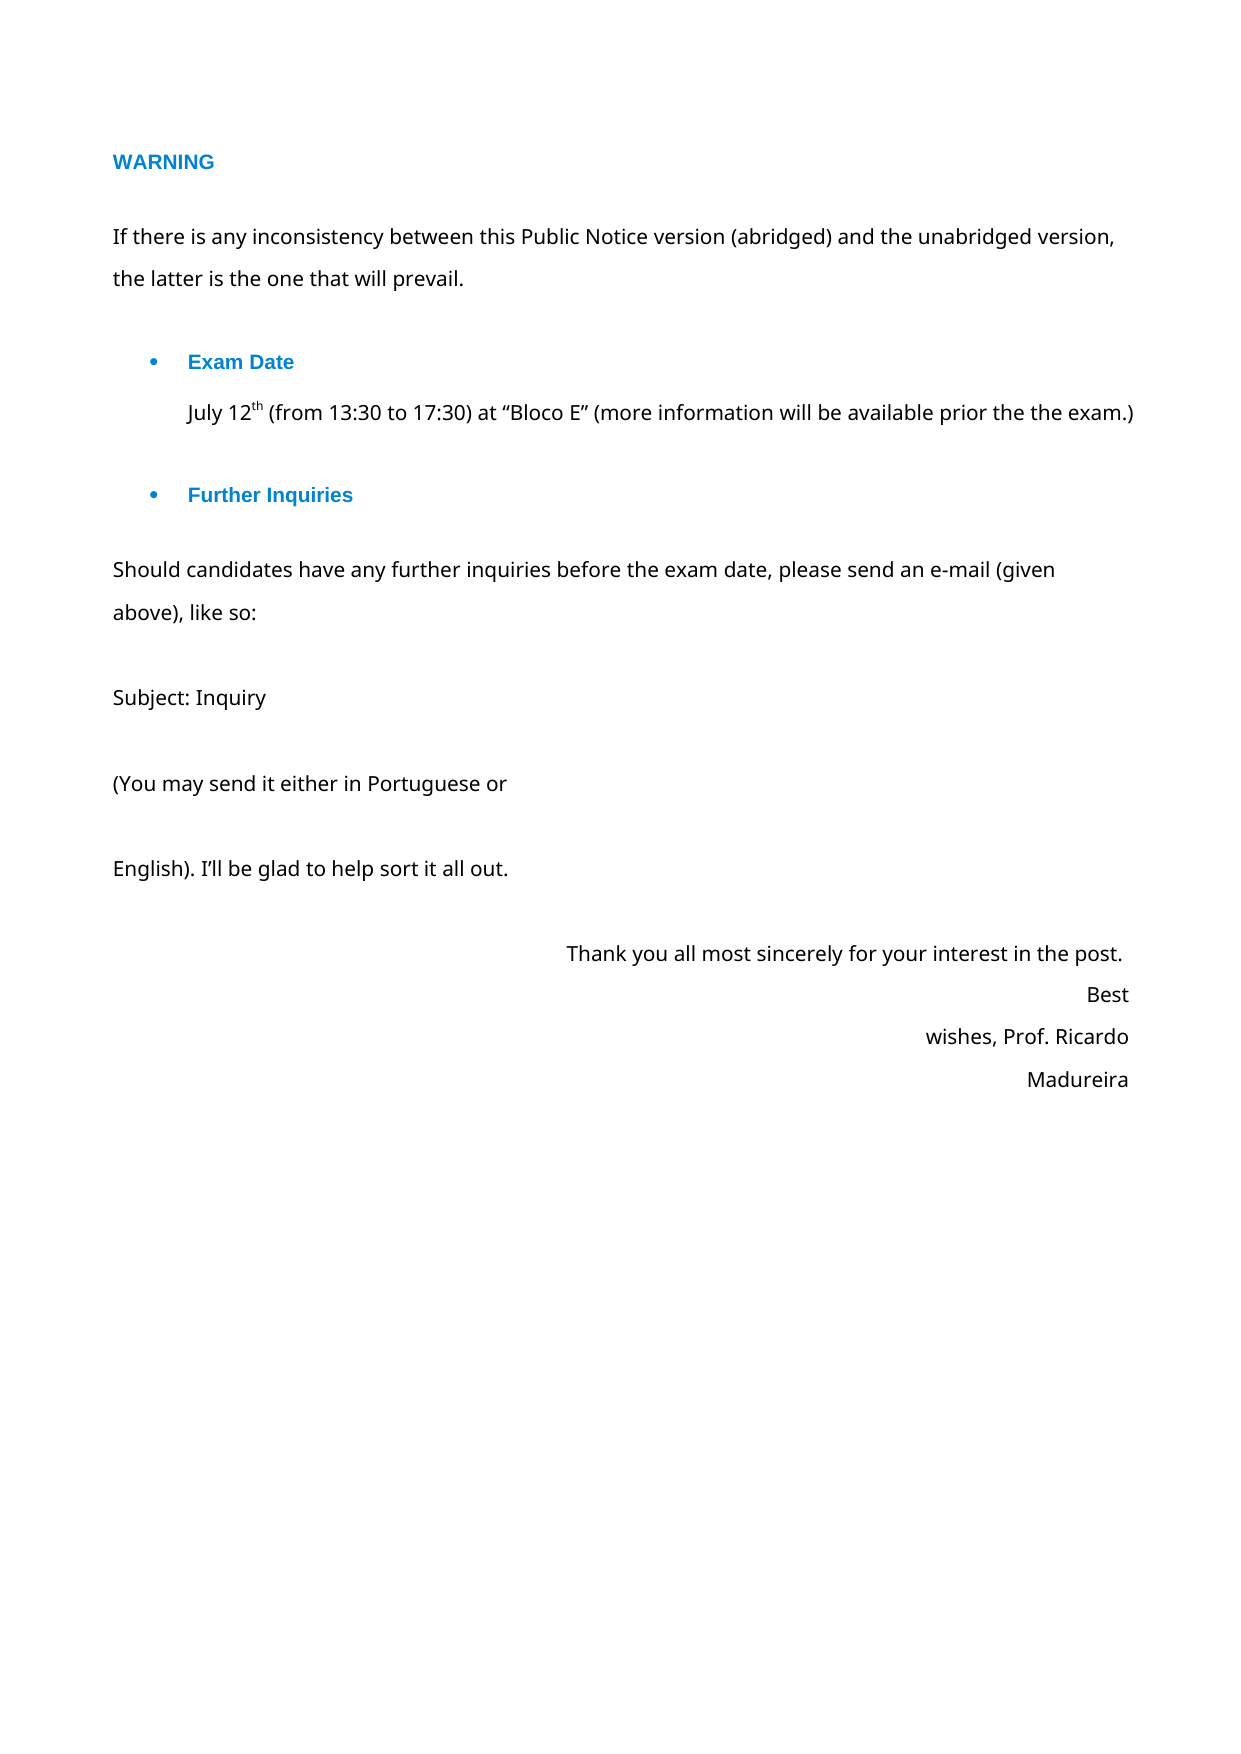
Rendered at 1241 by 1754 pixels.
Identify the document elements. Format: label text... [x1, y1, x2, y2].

text Thank you all most sincerely for your interest in the post. [102, 939, 1123, 968]
subtitle WARNING [113, 150, 1140, 174]
text Best wishes, Prof. Ricardo Madureira [907, 980, 1129, 1093]
subtitle Further Inquiries [150, 483, 1140, 507]
subtitle Exam Date [150, 350, 1140, 374]
text July 12th (from 13:30 to 17:30) at “Bloco E” (more information will be available prior the the exam.) [188, 398, 1140, 426]
text If there is any inconsistency between this Public Notice version (abridged) and the unabridged version, the latter is the one that will prevail. [113, 222, 1125, 293]
text Should candidates have any further inquiries before the exam date, please send an e-mail (given above), like so: [113, 556, 1128, 627]
text (You may send it either in Portuguese or English). I’ll be glad to help sort it all out. [113, 769, 586, 882]
text Subject: Inquiry [113, 683, 1140, 712]
